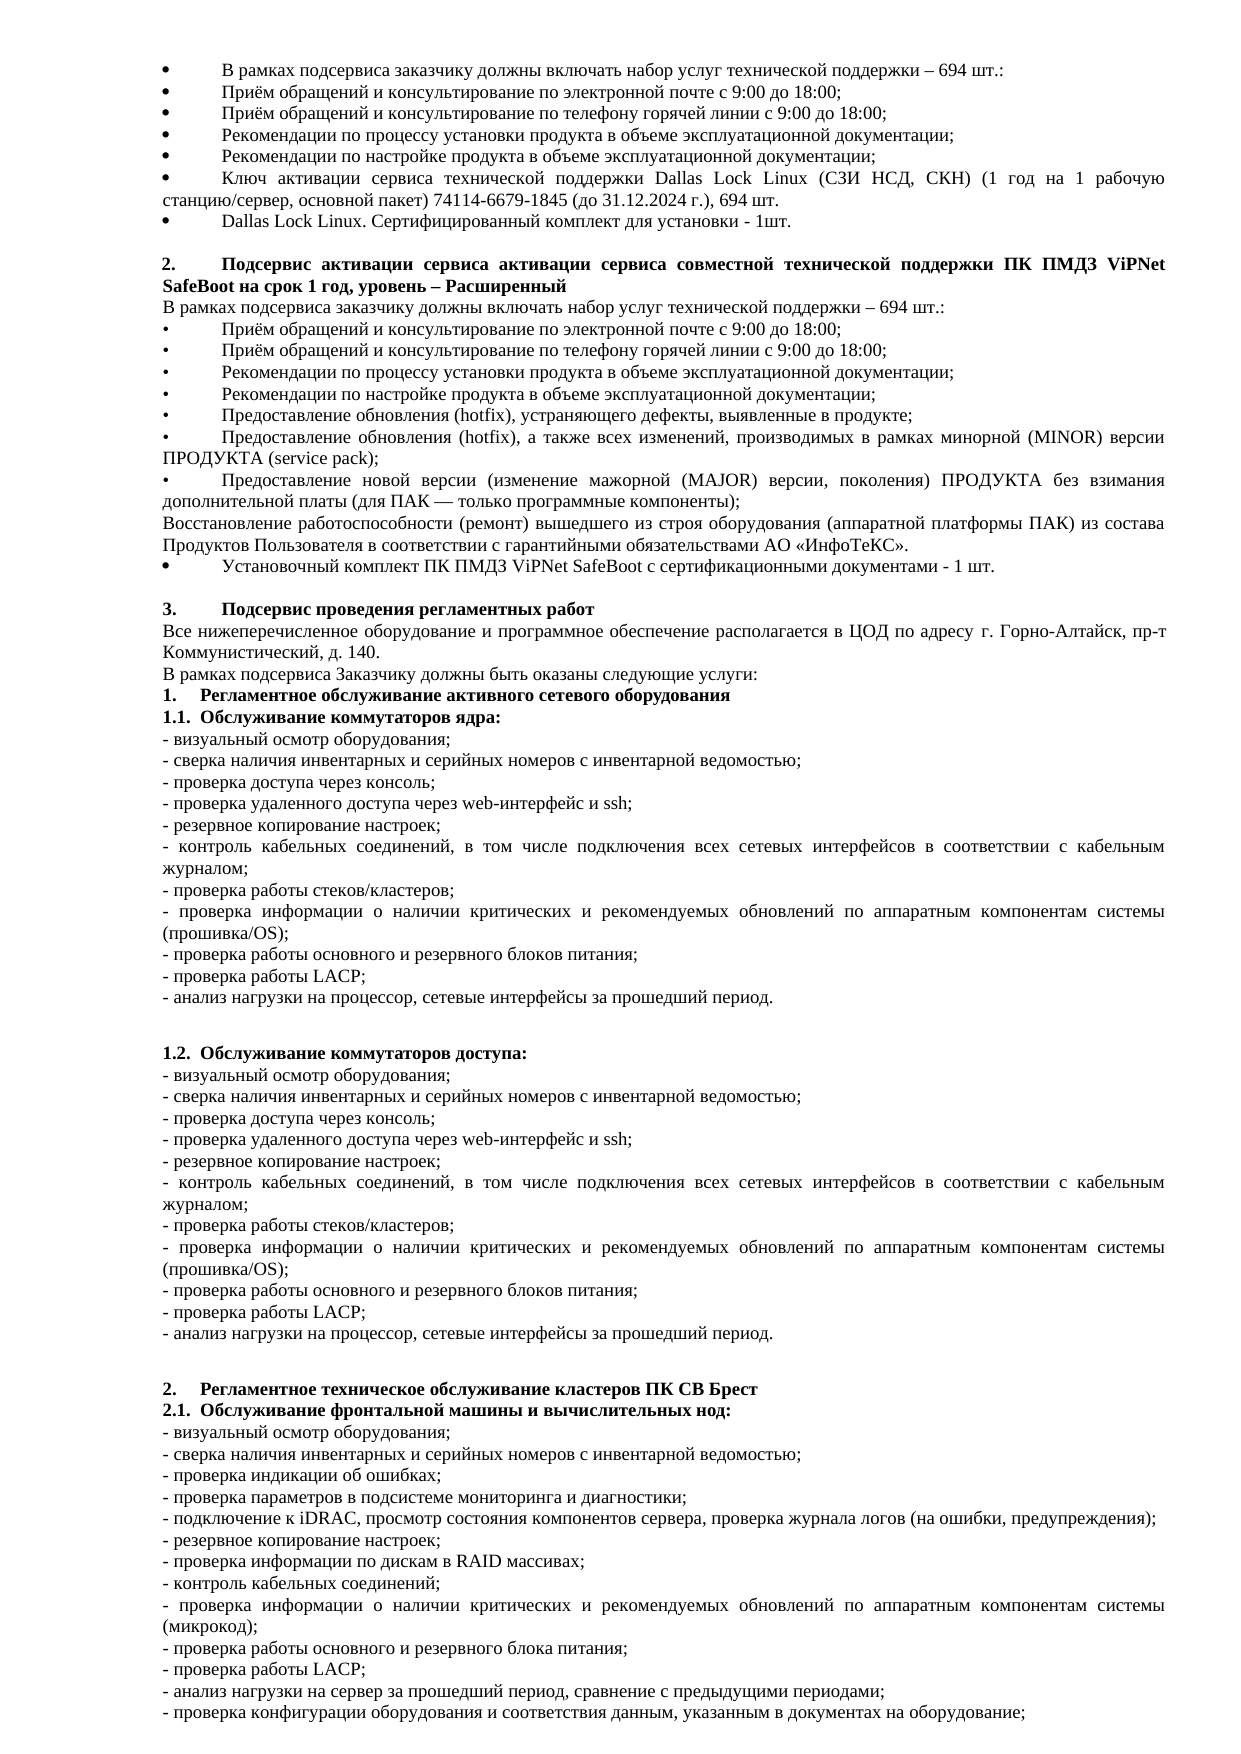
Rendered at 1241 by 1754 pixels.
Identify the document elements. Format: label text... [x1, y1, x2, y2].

list • Предоставление обновления (hotfix), устраняющего дефекты, выявленные в продукте; [162, 404, 1167, 426]
list Обслуживание коммутаторов доступа: [162, 1042, 1167, 1063]
list Рекомендации по процессу установки продукта в объеме эксплуатационной документации; [162, 124, 1167, 145]
list Обслуживание коммутаторов ядра: [162, 706, 1167, 727]
text - подключение к iDRAC, просмотр состояния компонентов сервера, проверка журнала логов (на ошибки, предупреждения); [162, 1507, 1167, 1529]
text - проверка доступа через консоль; [162, 771, 1167, 792]
list • Рекомендации по настройке продукта в объеме эксплуатационной документации; [162, 382, 1167, 404]
text - сверка наличия инвентарных и серийных номеров с инвентарной ведомостью; [162, 1442, 1167, 1464]
text - визуальный осмотр оборудования; [162, 1421, 1167, 1442]
text - резервное копирование настроек; [162, 1150, 1167, 1171]
text - проверка работы основного и резервного блоков питания; [162, 1279, 1167, 1301]
text - сверка наличия инвентарных и серийных номеров с инвентарной ведомостью; [162, 1085, 1167, 1107]
list В рамках подсервиса заказчику должны включать набор услуг технической поддержки – 694 шт.: [162, 296, 1167, 318]
list Обслуживание фронтальной машины и вычислительных нод: [162, 1399, 1167, 1421]
text - проверка информации о наличии критических и рекомендуемых обновлений по аппаратным компонентам системы (прошивка/OS); [162, 1236, 1167, 1279]
list Рекомендации по настройке продукта в объеме эксплуатационной документации; [162, 145, 1167, 167]
list • Приём обращений и консультирование по телефону горячей линии с 9:00 до 18:00; [162, 339, 1167, 361]
list В рамках подсервиса заказчику должны включать набор услуг технической поддержки – 694 шт.: [162, 59, 1167, 81]
text - проверка доступа через консоль; [162, 1107, 1167, 1128]
text - проверка работы LACP; [162, 1301, 1167, 1322]
text - сверка наличия инвентарных и серийных номеров с инвентарной ведомостью; [162, 749, 1167, 771]
text - резервное копирование настроек; [162, 814, 1167, 835]
list Приём обращений и консультирование по электронной почте с 9:00 до 18:00; [162, 81, 1167, 102]
text - проверка работы основного и резервного блока питания; [162, 1637, 1167, 1658]
list В рамках подсервиса Заказчику должны быть оказаны следующие услуги: [162, 663, 1167, 684]
list Установочный комплект ПК ПМДЗ ViPNet SafeBoot с сертификационными документами - 1 шт. [162, 555, 1167, 577]
text - проверка информации о наличии критических и рекомендуемых обновлений по аппаратным компонентам системы (прошивка/OS); [162, 900, 1167, 943]
text - анализ нагрузки на процессор, сетевые интерфейсы за прошедший период. [162, 1322, 1167, 1344]
text - проверка информации по дискам в RAID массивах; [162, 1550, 1167, 1572]
text - визуальный осмотр оборудования; [162, 1063, 1167, 1085]
text - проверка удаленного доступа через web-интерфейс и ssh; [162, 1128, 1167, 1150]
text - проверка параметров в подсистеме мониторинга и диагностики; [162, 1486, 1167, 1507]
list • Предоставление новой версии (изменение мажорной (MAJOR) версии, поколения) ПРОДУКТА без взимания дополнительной платы (для ПАК — только программные компоненты); [162, 469, 1167, 512]
list Регламентное техническое обслуживание кластеров ПК СВ Брест [162, 1378, 1167, 1399]
text - анализ нагрузки на сервер за прошедший период, сравнение с предыдущими периодами; [162, 1680, 1167, 1701]
text - анализ нагрузки на процессор, сетевые интерфейсы за прошедший период. [162, 986, 1167, 1008]
text - резервное копирование настроек; [162, 1529, 1167, 1550]
text - проверка работы стеков/кластеров; [162, 1214, 1167, 1236]
text - проверка работы основного и резервного блоков питания; [162, 943, 1167, 965]
text - проверка работы LACP; [162, 965, 1167, 986]
list Ключ активации сервиса технической поддержки Dallas Lock Linux (СЗИ НСД, СКН) (1 год на 1 рабочую станцию/сервер, основной пакет) 74114-6679-1845 (до 31.12.2024 г.), 694 шт. [162, 167, 1167, 210]
text - проверка информации о наличии критических и рекомендуемых обновлений по аппаратным компонентам системы (микрокод); [162, 1593, 1167, 1637]
list Dallas Lock Linux. Сертифицированный комплект для установки - 1шт. [162, 210, 1167, 232]
list • Приём обращений и консультирование по электронной почте с 9:00 до 18:00; [162, 318, 1167, 339]
text - контроль кабельных соединений, в том числе подключения всех сетевых интерфейсов в соответствии с кабельным журналом; [162, 1171, 1167, 1214]
text - проверка конфигурации оборудования и соответствия данным, указанным в документах на оборудование; [162, 1701, 1167, 1723]
text - проверка работы стеков/кластеров; [162, 878, 1167, 900]
list • Предоставление обновления (hotfix), а также всех изменений, производимых в рамках минорной (MINOR) версии ПРОДУКТА (service pack); [162, 426, 1167, 469]
list Регламентное обслуживание активного сетевого оборудования [162, 684, 1167, 706]
text - визуальный осмотр оборудования; [162, 727, 1167, 749]
text - контроль кабельных соединений; [162, 1572, 1167, 1593]
text - проверка удаленного доступа через web-интерфейс и ssh; [162, 792, 1167, 814]
list Все нижеперечисленное оборудование и программное обеспечение располагается в ЦОД по адресу г. Горно-Алтайск, пр-т Коммунистический, д. 140. [162, 620, 1167, 663]
list Приём обращений и консультирование по телефону горячей линии с 9:00 до 18:00; [162, 102, 1167, 124]
text - проверка работы LACP; [162, 1658, 1167, 1680]
list Подсервис активации сервиса активации сервиса совместной технической поддержки ПК ПМДЗ ViPNet SafeBoot на срок 1 год, уровень – Расширенный [161, 253, 1167, 296]
text - проверка индикации об ошибках; [162, 1464, 1167, 1486]
list • Рекомендации по процессу установки продукта в объеме эксплуатационной документации; [162, 361, 1167, 382]
list Восстановление работоспособности (ремонт) вышедшего из строя оборудования (аппаратной платформы ПАК) из состава Продуктов Пользователя в соответствии с гарантийными обязательствами АО «ИнфоТеКС». [162, 512, 1167, 555]
list Подсервис проведения регламентных работ [162, 598, 1167, 620]
text - контроль кабельных соединений, в том числе подключения всех сетевых интерфейсов в соответствии с кабельным журналом; [162, 835, 1167, 878]
